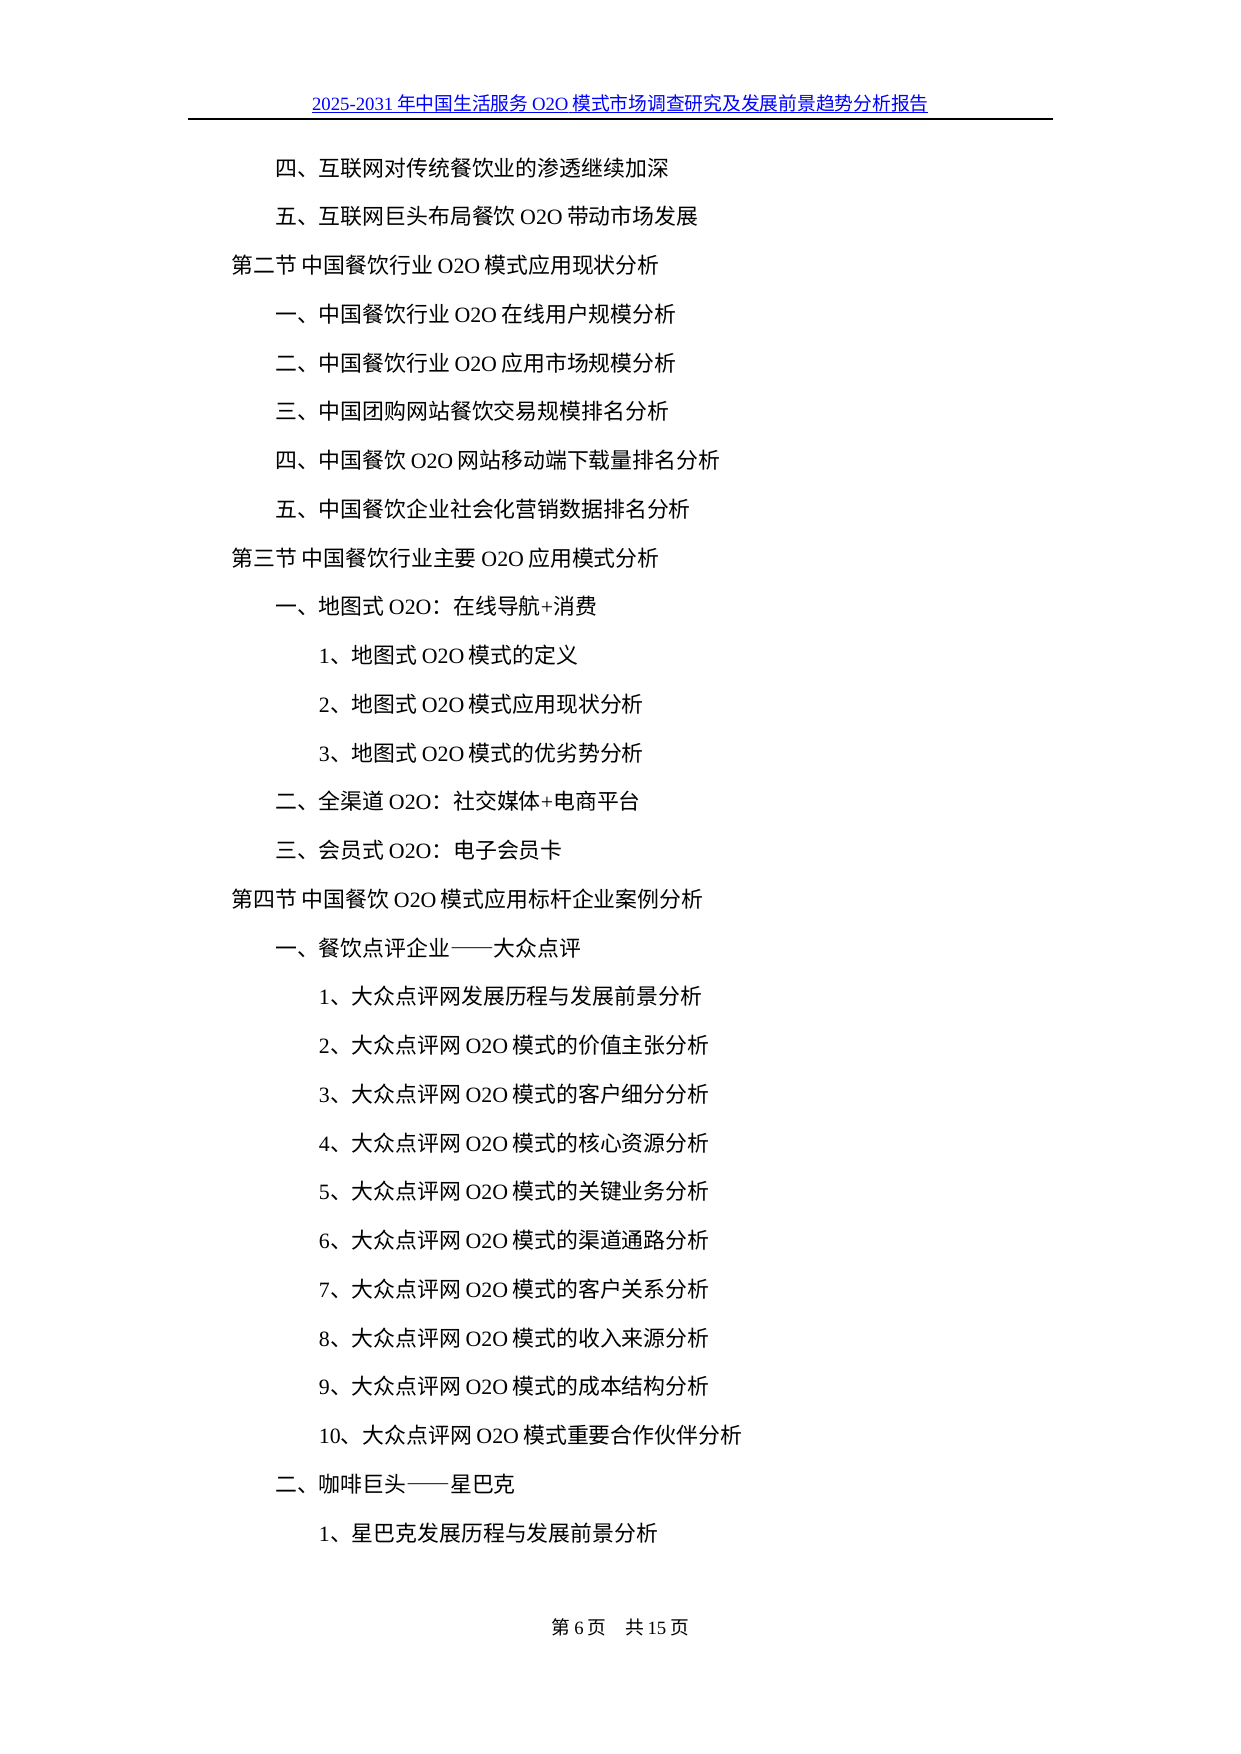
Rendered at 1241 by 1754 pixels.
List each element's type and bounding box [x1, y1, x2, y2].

text [187, 150, 1053, 1548]
